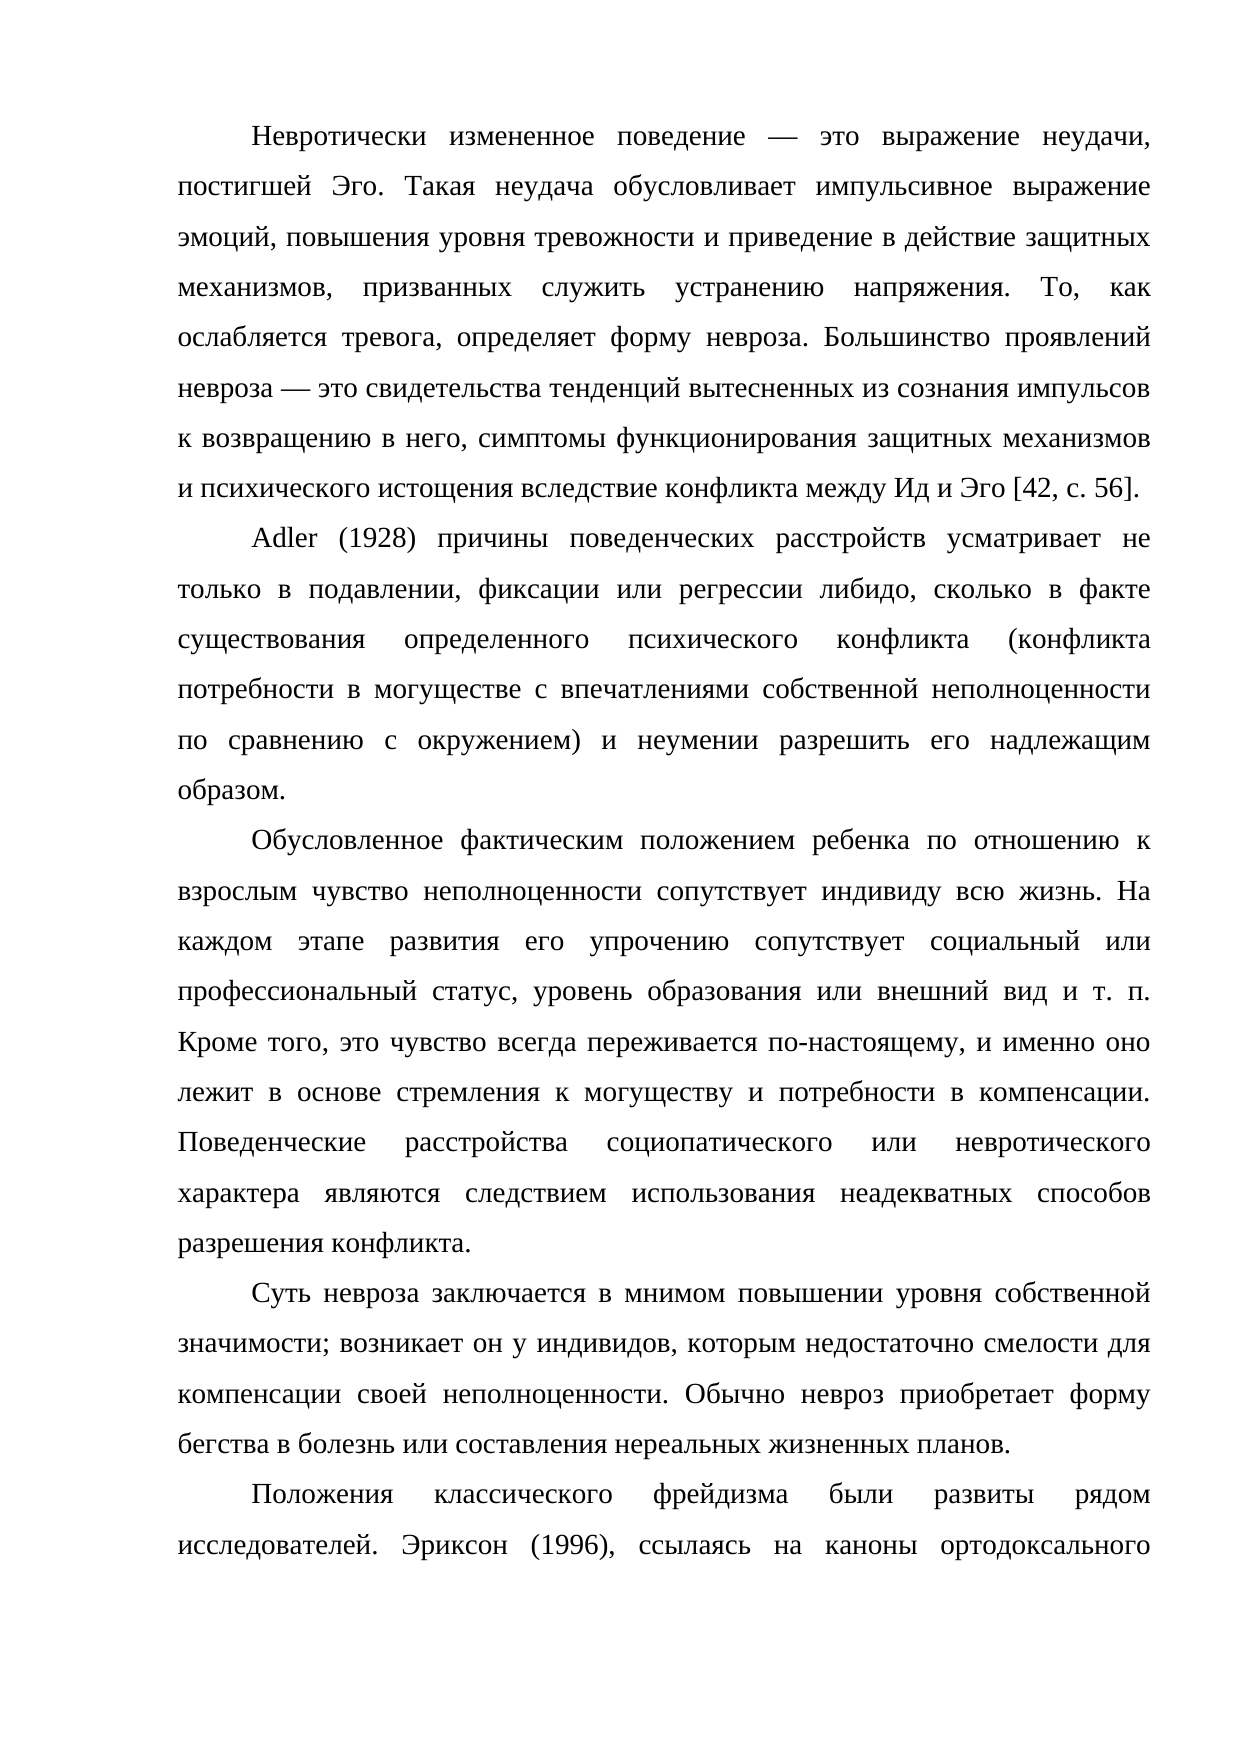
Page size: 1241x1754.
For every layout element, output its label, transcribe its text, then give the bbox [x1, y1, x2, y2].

text Обусловленное фактическим положением ребенка по отношению к взрослым чувство неполноценности сопутствует индивиду всю жизнь. На каждом этапе развития его упрочению сопутствует социальный или профессиональный статус, уровень образования или внешний вид и т. п. Кроме того, это чувство всегда переживается по-настоящему, и именно оно лежит в основе стремления к могуществу и потребности в компенсации. Поведенческие расстройства социопатического или невротического характера являются следствием использования неадекватных способов разрешения конфликта. [177, 822, 1152, 1258]
text Суть невроза заключается в мнимом повышении уровня собственной значимости; возникает он у индивидов, которым недостаточно смелости для компенсации своей неполноценности. Обычно невроз приобретает форму бегства в болезнь или составления нереальных жизненных планов. [177, 1275, 1152, 1460]
text Невротически измененное поведение — это выражение неудачи, постигшей Эго. Такая неудача обусловливает импульсивное выражение эмоций, повышения уровня тревожности и приведение в действие защитных механизмов, призванных служить устранению напряжения. То, как ослабляется тревога, определяет форму невроза. Большинство проявлений невроза — это свидетельства тенденций вытесненных из сознания импульсов к возвращению в него, симптомы функционирования защитных механизмов и психического истощения вследствие конфликта между Ид и Эго [42, с. 56]. [177, 118, 1152, 504]
text Adler (1928) причины поведенческих расстройств усматривает не только в подавлении, фиксации или регрессии либидо, сколько в факте существования определенного психического конфликта (конфликта потребности в могуществе с впечатлениями собственной неполноценности по сравнению с окружением) и неумении разрешить его надлежащим образом. [177, 521, 1152, 806]
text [177, 1477, 1152, 1560]
